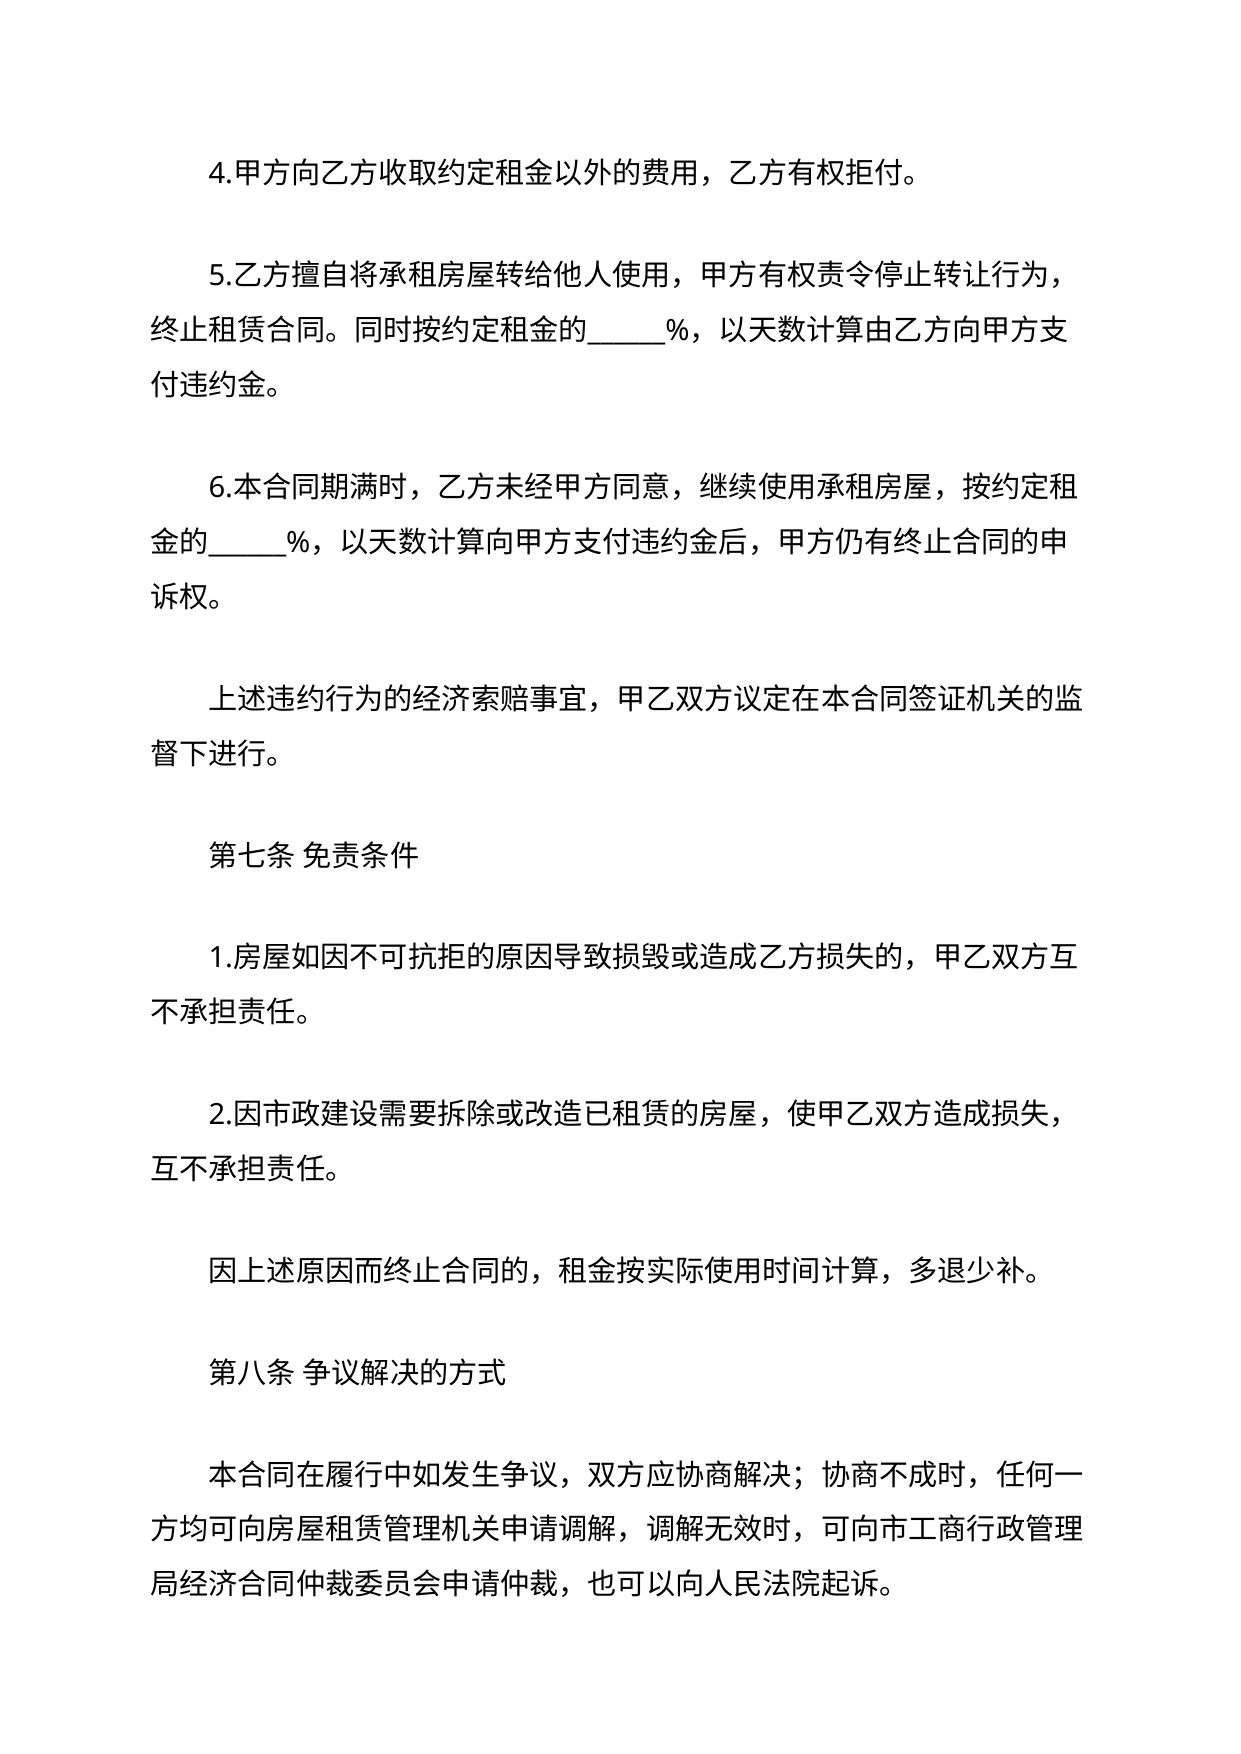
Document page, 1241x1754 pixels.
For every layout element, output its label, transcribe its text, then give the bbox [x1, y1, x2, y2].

text 5.乙方擅自将承租房屋转给他人使用，甲方有权责令停止转让行为，终止租赁合同。同时按约定租金的______%，以天数计算由乙方向甲方支付违约金。 [150, 252, 1090, 404]
text 本合同在履行中如发生争议，双方应协商解决；协商不成时，任何一方均可向房屋租赁管理机关申请调解，调解无效时，可向市工商行政管理局经济合同仲裁委员会申请仲裁，也可以向人民法院起诉。 [150, 1451, 1090, 1603]
text 第八条 争议解决的方式 [150, 1349, 1090, 1392]
text 第七条 免责条件 [150, 832, 1090, 874]
text 2.因市政建设需要拆除或改造已租赁的房屋，使甲乙双方造成损失，互不承担责任。 [150, 1091, 1090, 1188]
text 4.甲方向乙方收取约定租金以外的费用，乙方有权拒付。 [150, 150, 1090, 192]
text 因上述原因而终止合同的，租金按实际使用时间计算，多退少补。 [150, 1247, 1090, 1290]
text 6.本合同期满时，乙方未经甲方同意，继续使用承租房屋，按约定租金的______%，以天数计算向甲方支付违约金后，甲方仍有终止合同的申诉权。 [150, 464, 1090, 616]
text 上述违约行为的经济索赔事宜，甲乙双方议定在本合同签证机关的监督下进行。 [150, 676, 1090, 773]
text 1.房屋如因不可抗拒的原因导致损毁或造成乙方损失的，甲乙双方互不承担责任。 [150, 934, 1090, 1031]
